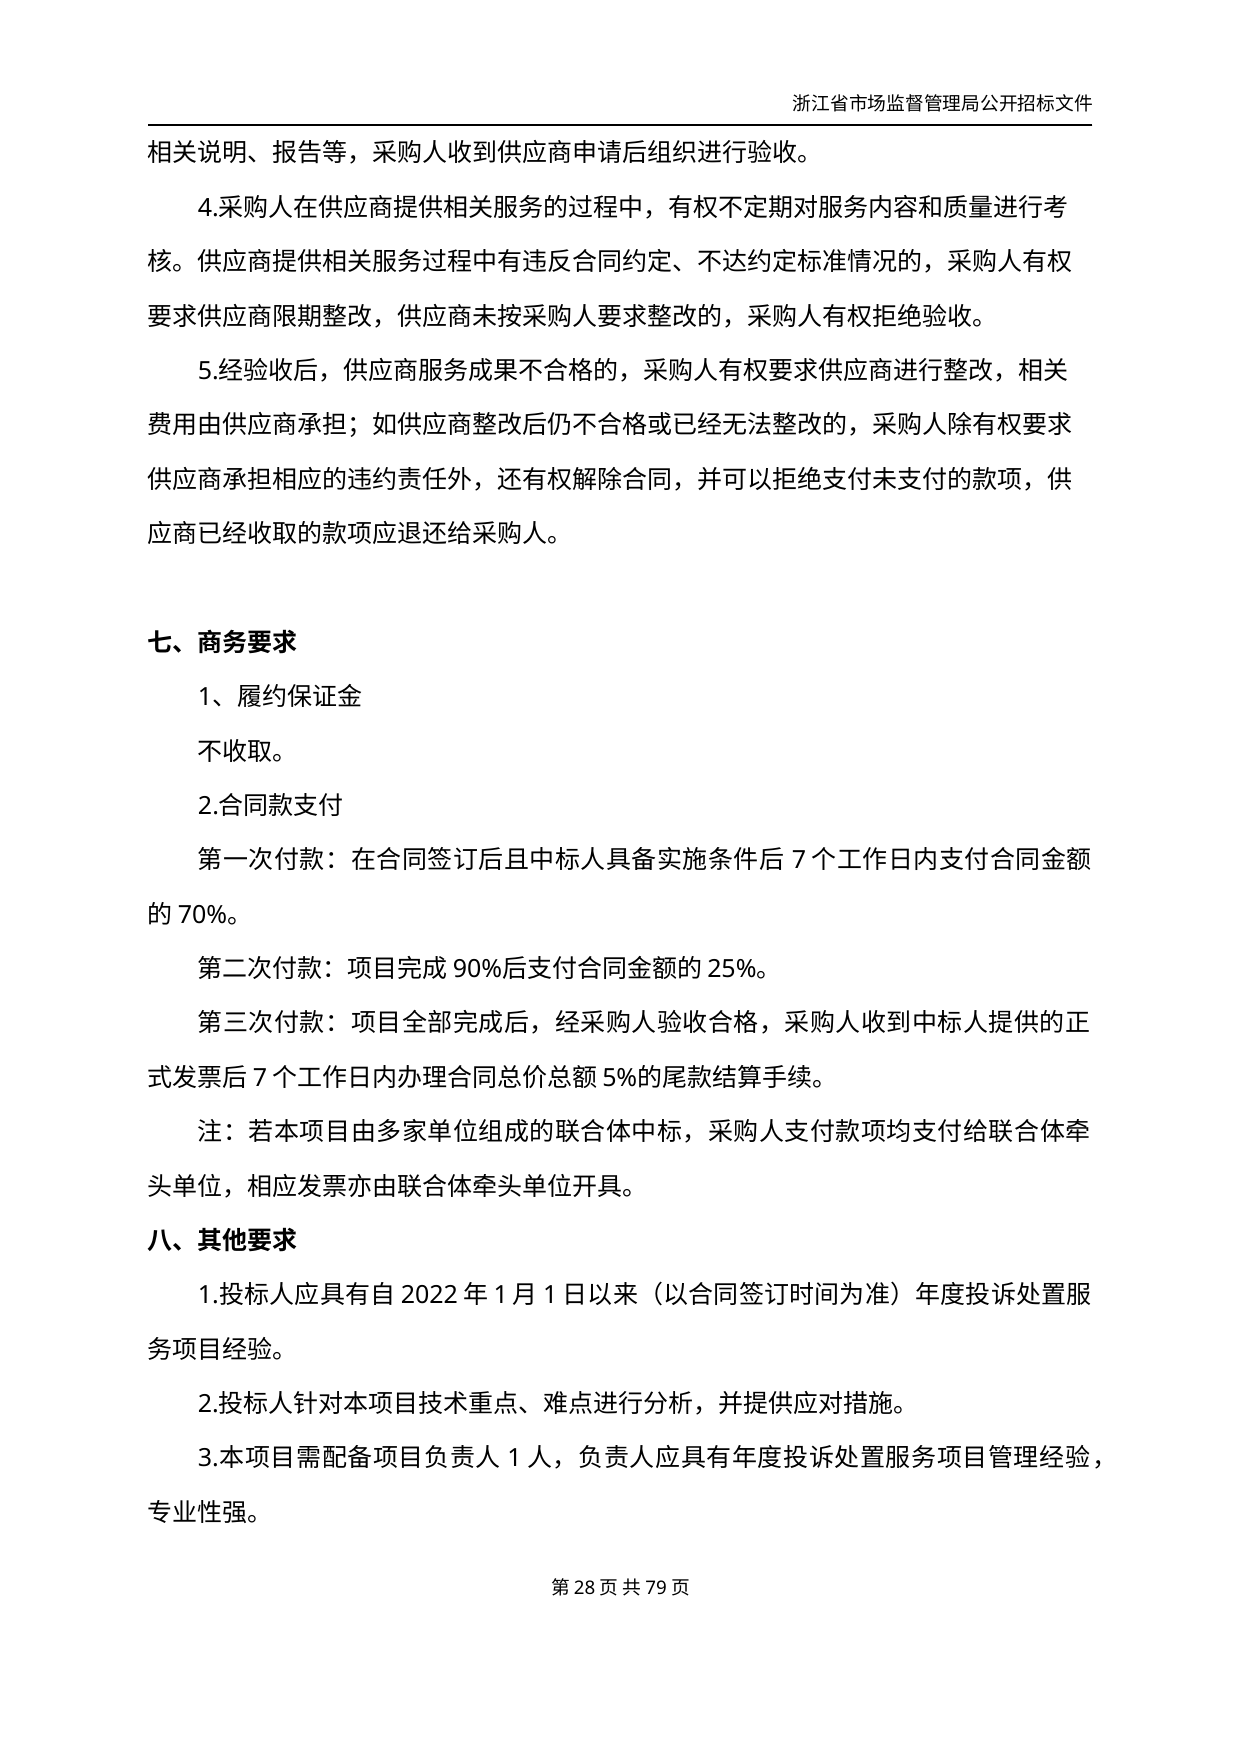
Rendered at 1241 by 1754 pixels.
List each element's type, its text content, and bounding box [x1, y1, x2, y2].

subtitle 八、其他要求 [148, 1220, 1092, 1257]
text 1.投标人应具有自2022年1月1日以来（以合同签订时间为准）年度投诉处置服务项目经验。 [148, 1275, 1092, 1365]
text 第二次付款：项目完成90%后支付合同金额的25%。 [148, 948, 1092, 985]
text 3.本项目需配备项目负责人1人，负责人应具有年度投诉处置服务项目管理经验，专业性强。 [148, 1438, 1092, 1528]
text 注：若本项目由多家单位组成的联合体中标，采购人支付款项均支付给联合体牵头单位，相应发票亦由联合体牵头单位开具。 [148, 1112, 1092, 1202]
text 1、履约保证金 [148, 677, 1092, 713]
text 第一次付款：在合同签订后且中标人具备实施条件后7个工作日内支付合同金额的70%。 [148, 840, 1092, 930]
subtitle 七、商务要求 [148, 622, 1092, 658]
text 第三次付款：项目全部完成后，经采购人验收合格，采购人收到中标人提供的正式发票后7个工作日内办理合同总价总额5%的尾款结算手续。 [148, 1003, 1092, 1093]
text 不收取。 [148, 731, 1092, 767]
text 2.合同款支付 [148, 785, 1092, 822]
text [148, 133, 1092, 169]
text 5.经验收后，供应商服务成果不合格的，采购人有权要求供应商进行整改，相关费用由供应商承担；如供应商整改后仍不合格或已经无法整改的，采购人除有权要求供应商承担相应的违约责任外，还有权解除合同，并可以拒绝支付未支付的款项，供应商已经收取的款项应退还给采购人。 [148, 350, 1092, 550]
text 4.采购人在供应商提供相关服务的过程中，有权不定期对服务内容和质量进行考核。供应商提供相关服务过程中有违反合同约定、不达约定标准情况的，采购人有权要求供应商限期整改，供应商未按采购人要求整改的，采购人有权拒绝验收。 [148, 187, 1092, 332]
text 2.投标人针对本项目技术重点、难点进行分析，并提供应对措施。 [148, 1383, 1092, 1420]
